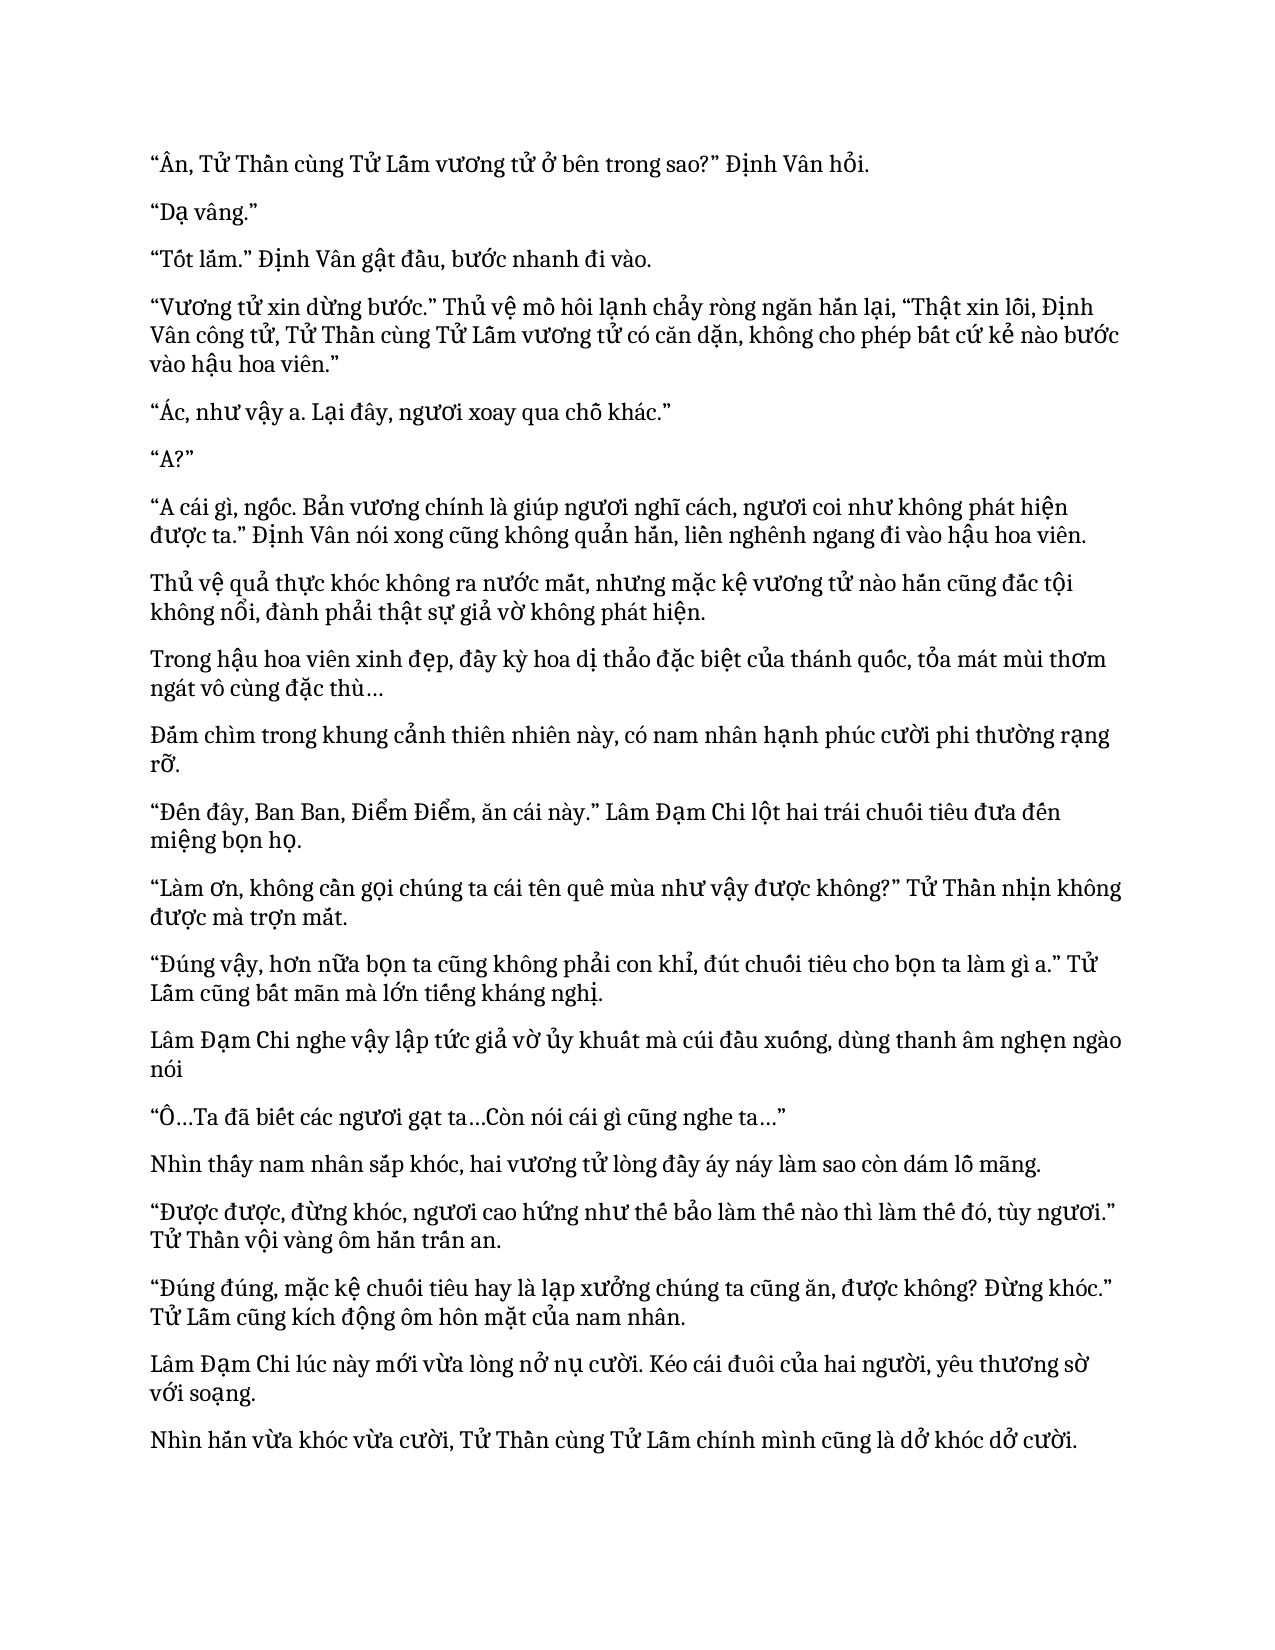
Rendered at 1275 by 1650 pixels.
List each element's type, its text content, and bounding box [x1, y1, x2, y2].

text Nhìn thấy nam nhân sắp khóc, hai vương tử lòng đầy áy náy làm sao còn dám lỗ mãng. [150, 1150, 1125, 1179]
text “Vương tử xin dừng bước.” Thủ vệ mồ hôi lạnh chảy ròng ngăn hắn lại, “Thật xin lỗi, Định Vân công tử, Tử Thần cùng Tử Lẫm vương tử có căn dặn, không cho phép bất cứ kẻ nào bước vào hậu hoa viên.” [150, 292, 1125, 379]
text “Dạ vâng.” [150, 197, 1125, 226]
text “Đúng đúng, mặc kệ chuối tiêu hay là lạp xưởng chúng ta cũng ăn, được không? Đừng khóc.” Tử Lẫm cũng kích động ôm hôn mặt của nam nhân. [150, 1274, 1125, 1331]
text “Làm ơn, không cần gọi chúng ta cái tên quê mùa như vậy được không?” Tử Thần nhịn không được mà trợn mắt. [150, 874, 1125, 931]
text “Đúng vậy, hơn nữa bọn ta cũng không phải con khỉ, đút chuối tiêu cho bọn ta làm gì a.” Tử Lẫm cũng bất mãn mà lớn tiếng kháng nghị. [150, 950, 1125, 1007]
text “A?” [150, 445, 1125, 474]
text Đắm chìm trong khung cảnh thiên nhiên này, có nam nhân hạnh phúc cười phi thường rạng rỡ. [150, 721, 1125, 779]
text “Đến đây, Ban Ban, Điểm Điểm, ăn cái này.” Lâm Đạm Chi lột hai trái chuối tiêu đưa đến miệng bọn họ. [150, 797, 1125, 855]
text “Được được, đừng khóc, ngươi cao hứng như thế bảo làm thế nào thì làm thế đó, tùy ngươi.” Tử Thần vội vàng ôm hắn trấn an. [150, 1197, 1125, 1255]
text “Ác, như vậy a. Lại đây, ngươi xoay qua chỗ khác.” [150, 397, 1125, 426]
text Trong hậu hoa viên xinh đẹp, đầy kỳ hoa dị thảo đặc biệt của thánh quốc, tỏa mát mùi thơm ngát vô cùng đặc thù… [150, 645, 1125, 702]
text Thủ vệ quả thực khóc không ra nước mắt, nhưng mặc kệ vương tử nào hắn cũng đắc tội không nổi, đành phải thật sự giả vờ không phát hiện. [150, 569, 1125, 626]
text “Tốt lắm.” Định Vân gật đầu, bước nhanh đi vào. [150, 245, 1125, 274]
text Lâm Đạm Chi nghe vậy lập tức giả vờ ủy khuất mà cúi đầu xuống, dùng thanh âm nghẹn ngào nói [150, 1026, 1125, 1084]
text “A cái gì, ngốc. Bản vương chính là giúp ngươi nghĩ cách, ngươi coi như không phát hiện được ta.” Định Vân nói xong cũng không quản hắn, liền nghênh ngang đi vào hậu hoa viên. [150, 492, 1125, 550]
text “Ô…Ta đã biết các ngươi gạt ta…Còn nói cái gì cũng nghe ta…” [150, 1102, 1125, 1131]
text “Ân, Tử Thần cùng Tử Lẫm vương tử ở bên trong sao?” Định Vân hỏi. [150, 150, 1125, 179]
text Lâm Đạm Chi lúc này mới vừa lòng nở nụ cười. Kéo cái đuôi của hai người, yêu thương sờ với soạng. [150, 1350, 1125, 1407]
text Nhìn hắn vừa khóc vừa cười, Tử Thần cùng Tử Lẫm chính mình cũng là dở khóc dở cười. [150, 1426, 1125, 1455]
